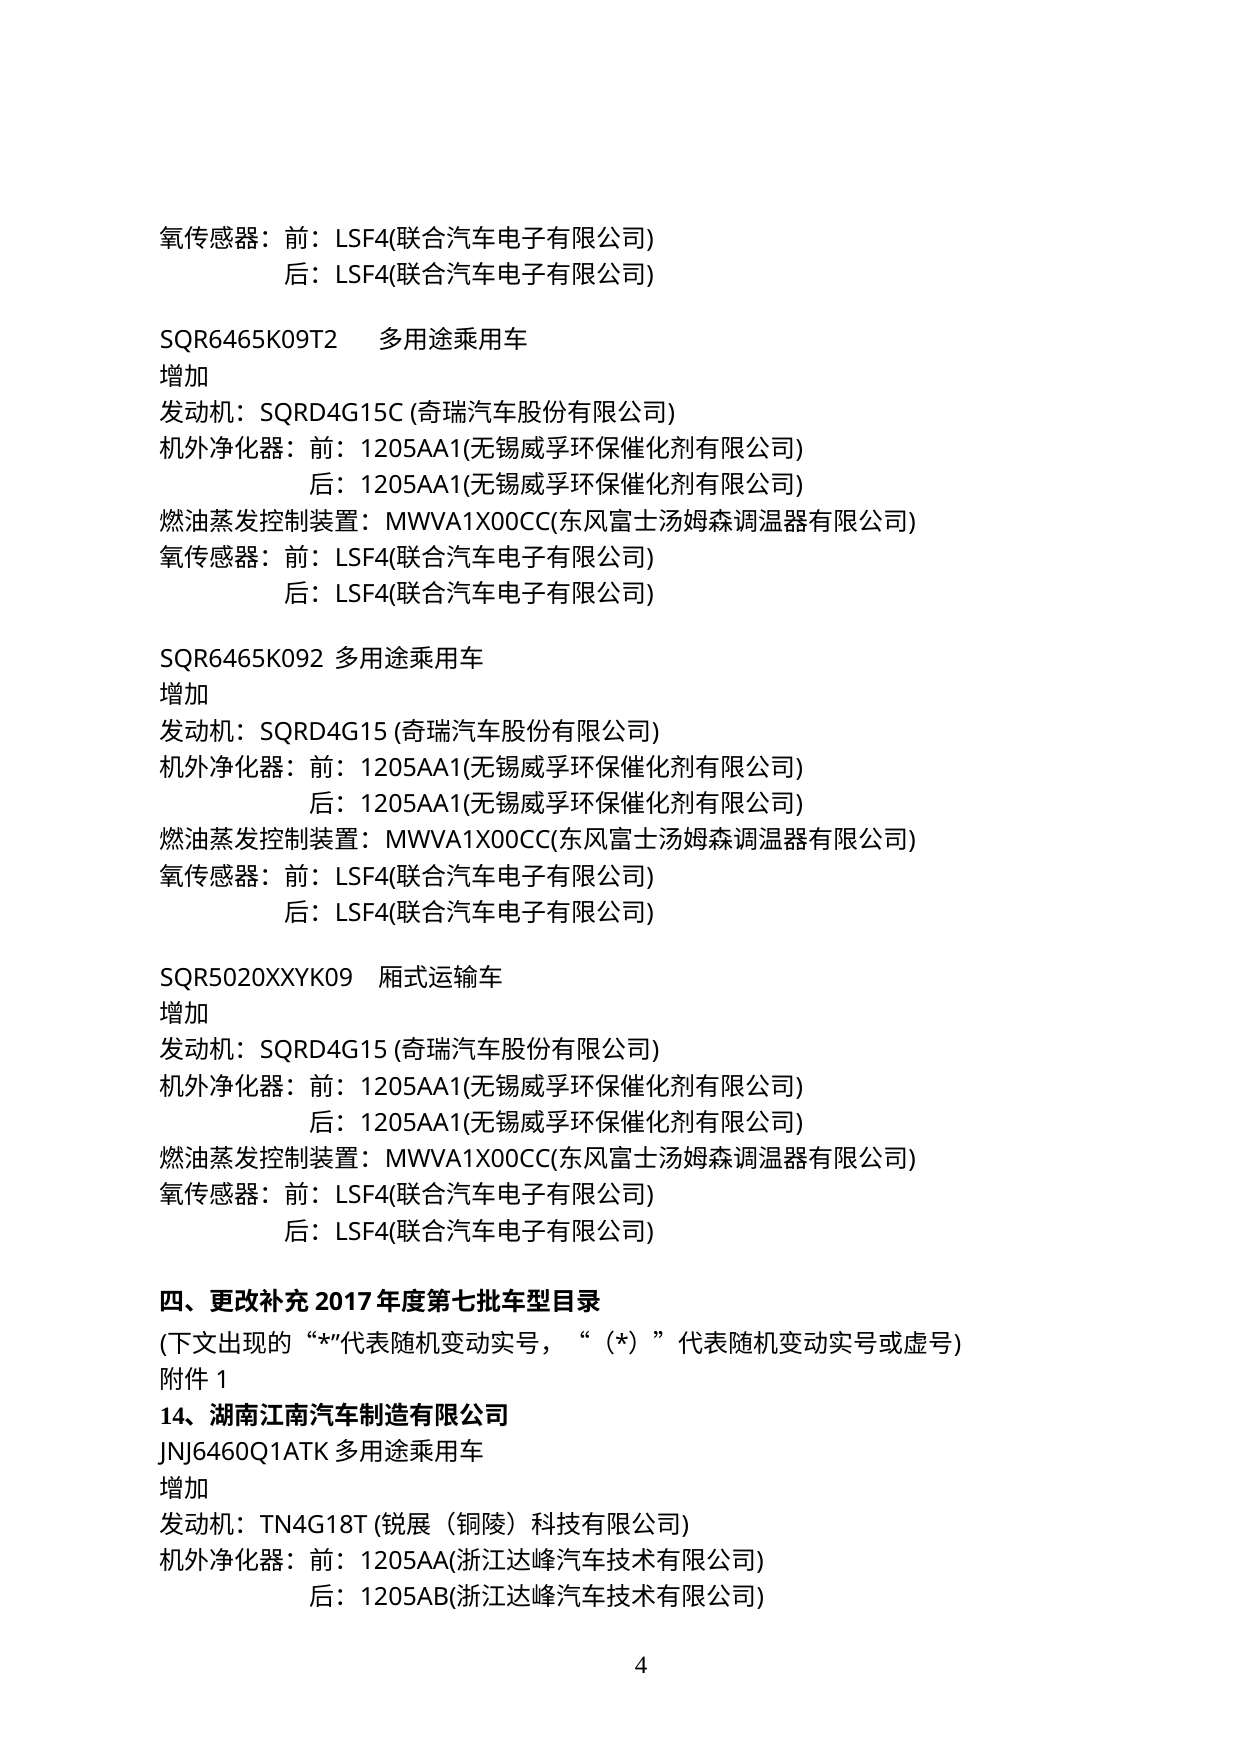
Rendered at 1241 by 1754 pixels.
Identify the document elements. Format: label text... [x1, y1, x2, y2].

text 后：1205AA1(无锡威孚环保催化剂有限公司) [159, 465, 1122, 501]
text 附件 1 [159, 1359, 1122, 1396]
text 后：1205AB(浙江达峰汽车技术有限公司) [159, 1577, 1122, 1613]
text 机外净化器：前：1205AA(浙江达峰汽车技术有限公司) [159, 1541, 1122, 1577]
text 14、湖南江南汽车制造有限公司 [159, 1396, 1122, 1432]
text 燃油蒸发控制装置：MWVA1X00CC(东风富士汤姆森调温器有限公司) [159, 1138, 1122, 1175]
text 机外净化器：前：1205AA1(无锡威孚环保催化剂有限公司) [159, 747, 1122, 783]
text 氧传感器：前：LSF4(联合汽车电子有限公司) [159, 218, 1122, 255]
text 后：LSF4(联合汽车电子有限公司) [159, 573, 1122, 610]
text 燃油蒸发控制装置：MWVA1X00CC(东风富士汤姆森调温器有限公司) [159, 501, 1122, 537]
text (下文出现的“*”代表随机变动实号，“（*）”代表随机变动实号或虚号) [159, 1318, 1122, 1359]
text 氧传感器：前：LSF4(联合汽车电子有限公司) [159, 537, 1122, 573]
text 后：1205AA1(无锡威孚环保催化剂有限公司) [159, 783, 1122, 820]
text 后：LSF4(联合汽车电子有限公司) [159, 255, 1122, 291]
text 氧传感器：前：LSF4(联合汽车电子有限公司) [159, 856, 1122, 892]
text 增加 [159, 993, 1122, 1030]
text 增加 [159, 675, 1122, 711]
text 发动机：SQRD4G15 (奇瑞汽车股份有限公司) [159, 1030, 1122, 1066]
text 增加 [159, 1468, 1122, 1504]
text JNJ6460Q1ATK 多用途乘用车 [159, 1432, 1122, 1468]
text 发动机：SQRD4G15C (奇瑞汽车股份有限公司) [159, 392, 1122, 428]
text 后：1205AA1(无锡威孚环保催化剂有限公司) [159, 1102, 1122, 1138]
text 燃油蒸发控制装置：MWVA1X00CC(东风富士汤姆森调温器有限公司) [159, 820, 1122, 856]
text SQR5020XXYK09 厢式运输车 [159, 957, 1122, 993]
text 后：LSF4(联合汽车电子有限公司) [159, 1211, 1122, 1247]
text 机外净化器：前：1205AA1(无锡威孚环保催化剂有限公司) [159, 428, 1122, 465]
text 氧传感器：前：LSF4(联合汽车电子有限公司) [159, 1175, 1122, 1211]
text 后：LSF4(联合汽车电子有限公司) [159, 892, 1122, 928]
text 机外净化器：前：1205AA1(无锡威孚环保催化剂有限公司) [159, 1066, 1122, 1102]
text 发动机：SQRD4G15 (奇瑞汽车股份有限公司) [159, 711, 1122, 747]
text 四、更改补充2017年度第七批车型目录 [159, 1276, 1122, 1318]
text SQR6465K09T2 多用途乘用车 [159, 320, 1122, 356]
text SQR6465K092 多用途乘用车 [159, 638, 1122, 675]
text 发动机：TN4G18T (锐展（铜陵）科技有限公司) [159, 1504, 1122, 1541]
text 增加 [159, 356, 1122, 392]
